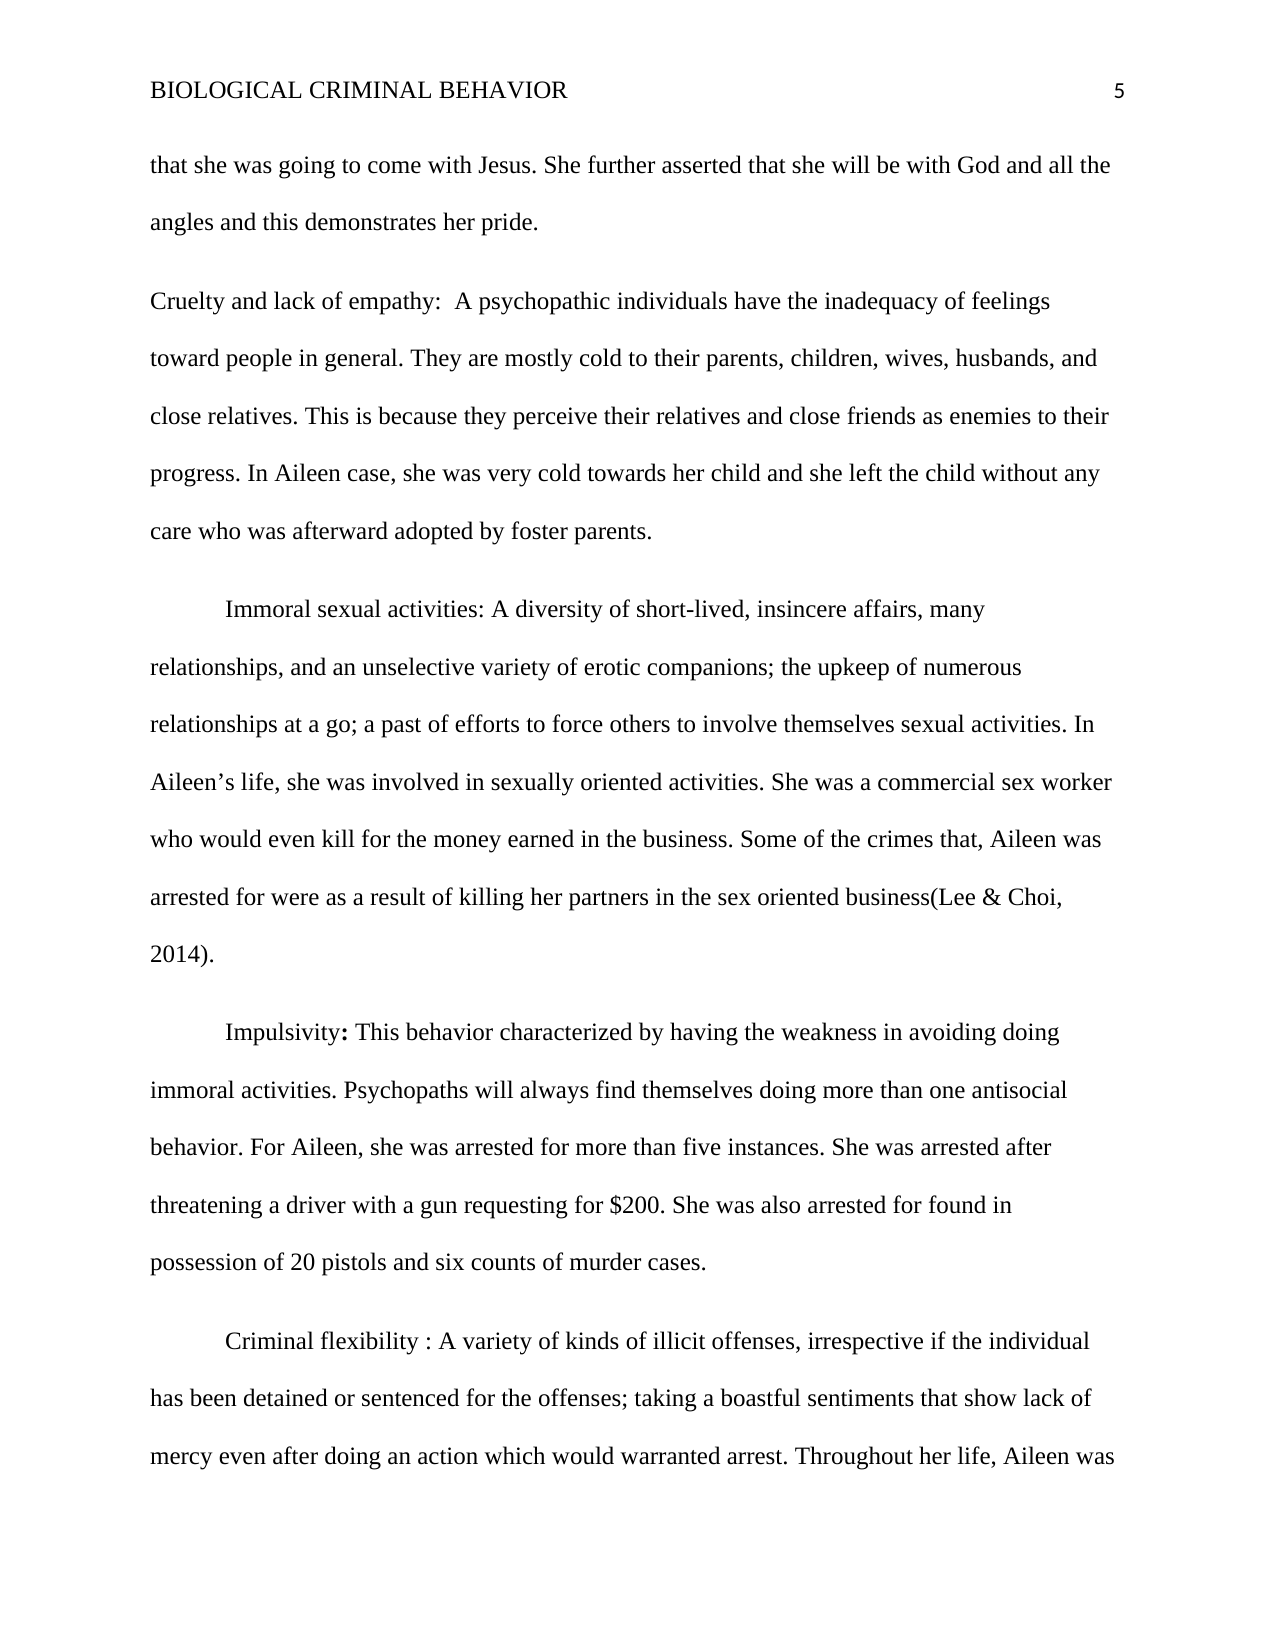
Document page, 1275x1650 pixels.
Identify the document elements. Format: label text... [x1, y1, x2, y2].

text Cruelty and lack of empathy: A psychopathic individuals have the inadequacy of feelings toward people in general. They are mostly cold to their parents, children, wives, husbands, and close relatives. This is because they perceive their relatives and close friends as enemies to their progress. In Aileen case, she was very cold towards her child and she left the child without any care who was afterward adopted by foster parents. [150, 286, 1125, 544]
text Impulsivity: This behavior characterized by having the weakness in avoiding doing immoral activities. Psychopaths will always find themselves doing more than one antisocial behavior. For Aileen, she was arrested for more than five instances. She was arrested after threatening a driver with a gun requesting for $200. She was also arrested for found in possession of 20 pistols and six counts of murder cases. [150, 1017, 1125, 1276]
text Immoral sexual activities: A diversity of short-lived, insincere affairs, many relationships, and an unselective variety of erotic companions; the upkeep of numerous relationships at a go; a past of efforts to force others to involve themselves sexual activities. In Aileen’s life, she was involved in sexually oriented activities. She was a commercial sex worker who would even kill for the money earned in the business. Some of the crimes that, Aileen was arrested for were as a result of killing her partners in the sex oriented business(Lee & Choi, 2014). [150, 594, 1125, 968]
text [150, 150, 1125, 236]
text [150, 1326, 1125, 1469]
